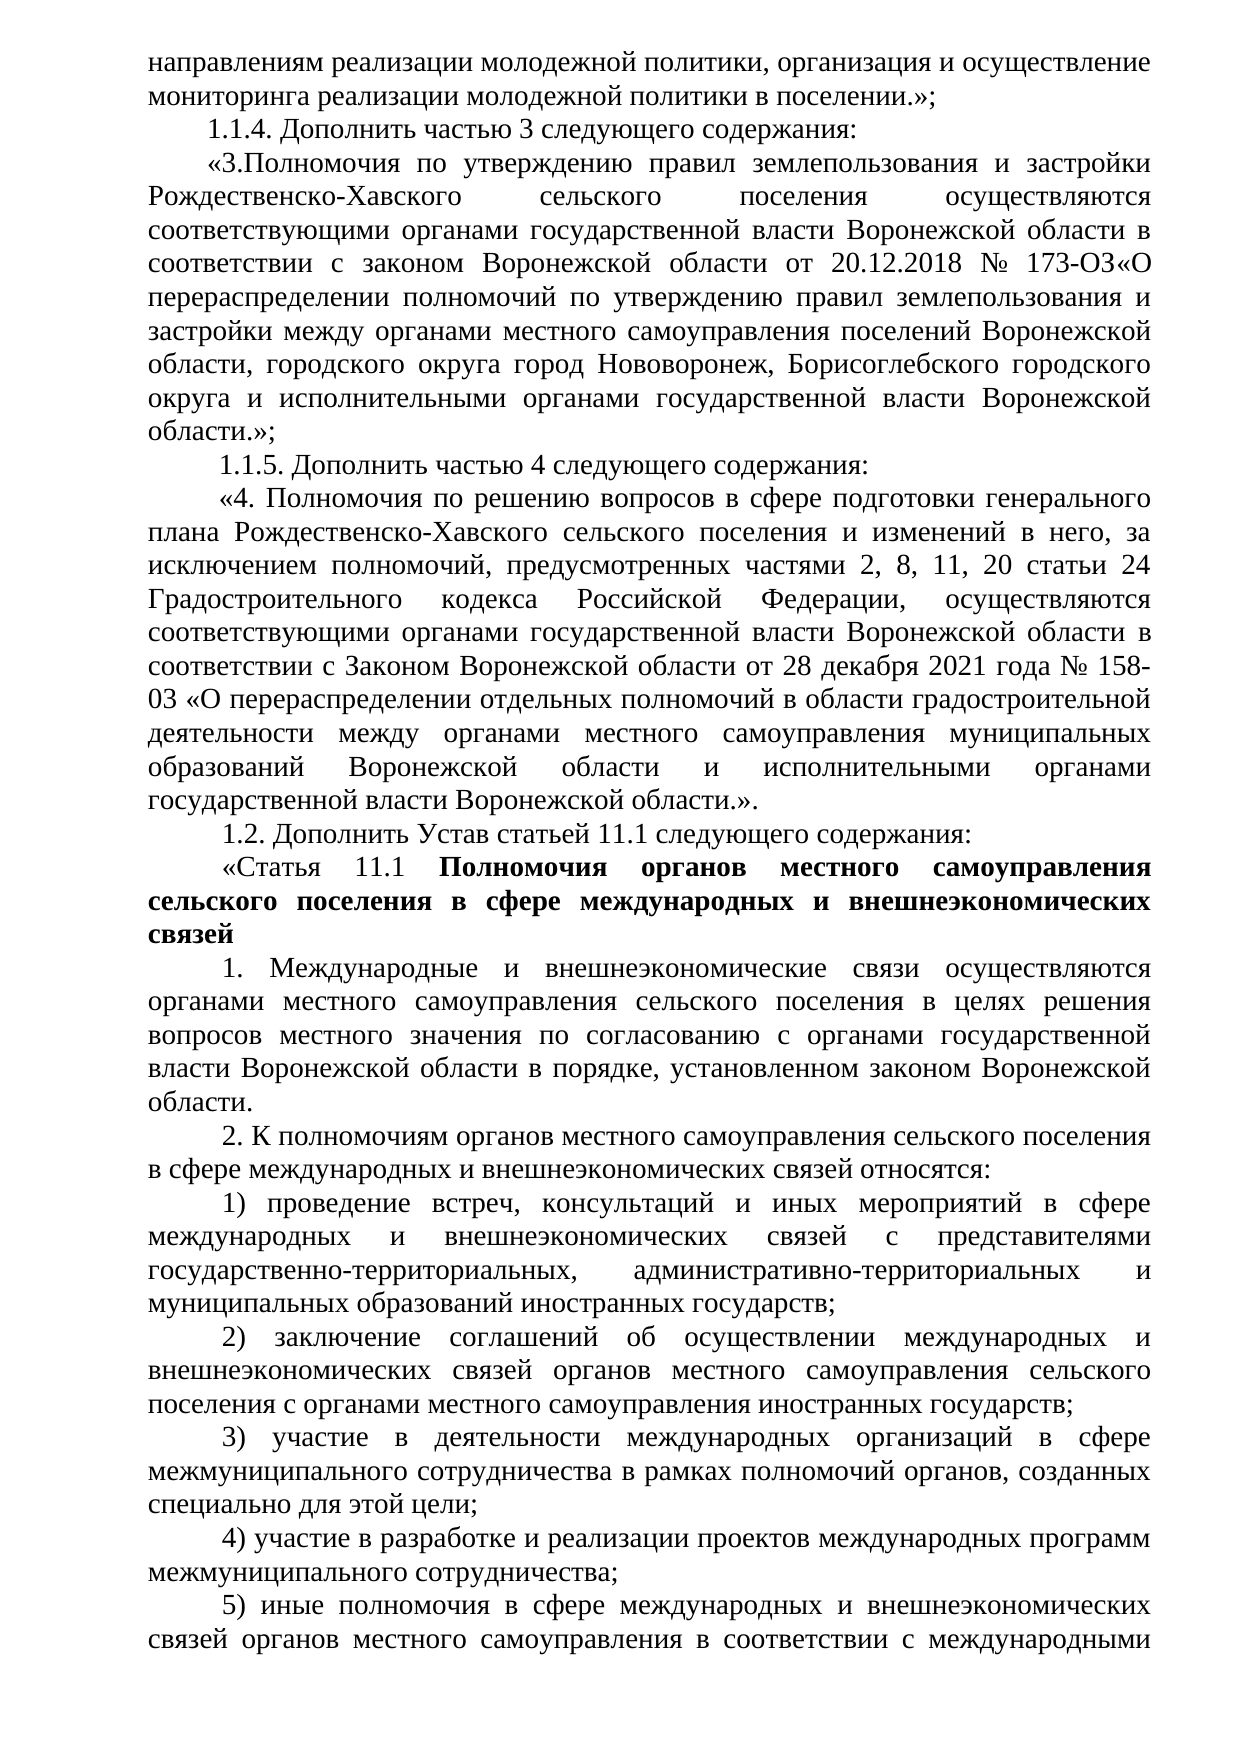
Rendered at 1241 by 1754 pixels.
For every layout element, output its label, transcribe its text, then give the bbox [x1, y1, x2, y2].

text 3) участие в деятельности международных организаций в сфере межмуниципального сотрудничества в рамках полномочий органов, созданных специально для этой цели; [148, 1419, 1152, 1520]
text 1. Международные и внешнеэкономические связи осуществляются органами местного самоуправления сельского поселения в целях решения вопросов местного значения по согласованию с органами государственной власти Воронежской области в порядке, установленном законом Воронежской области. [148, 950, 1152, 1118]
text 2) заключение соглашений об осуществлении международных и внешнеэкономических связей органов местного самоуправления сельского поселения с органами местного самоуправления иностранных государств; [148, 1319, 1152, 1419]
text 2. К полномочиям органов местного самоуправления сельского поселения в сфере международных и внешнеэкономических связей относятся: [148, 1118, 1152, 1185]
text 1.2. Дополнить Устав статьей 11.1 следующего содержания: [148, 816, 1152, 849]
text 1.1.4. Дополнить частью 3 следующего содержания: [148, 111, 1152, 145]
text 1) проведение встреч, консультаций и иных мероприятий в сфере международных и внешнеэкономических связей с представителями государственно-территориальных, административно-территориальных и муниципальных образований иностранных государств; [148, 1185, 1152, 1319]
text «4. Полномочия по решению вопросов в сфере подготовки генерального плана Рождественско-Хавского сельского поселения и изменений в него, за исключением полномочий, предусмотренных частями 2, 8, 11, 20 статьи 24 Градостроительного кодекса Российской Федерации, осуществляются соответствующими органами государственной власти Воронежской области в соответствии с Законом Воронежской области от 28 декабря 2021 года № 158-03 «О перераспределении отдельных полномочий в области градостроительной деятельности между органами местного самоуправления муниципальных образований Воронежской области и исполнительными органами государственной власти Воронежской области.». [148, 480, 1152, 816]
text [148, 1587, 1152, 1654]
text «Статья 11.1 Полномочия органов местного самоуправления сельского поселения в сфере международных и внешнеэкономических связей [148, 849, 1152, 950]
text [148, 44, 1152, 111]
text «3.Полномочия по утверждению правил землепользования и застройки Рождественско-Хавского сельского поселения осуществляются соответствующими органами государственной власти Воронежской области в соответствии с законом Воронежской области от 20.12.2018 № 173-ОЗ«О перераспределении полномочий по утверждению правил землепользования и застройки между органами местного самоуправления поселений Воронежской области, городского округа город Нововоронеж, Борисоглебского городского округа и исполнительными органами государственной власти Воронежской области.»; [148, 145, 1152, 447]
text 4) участие в разработке и реализации проектов международных программ межмуниципального сотрудничества; [148, 1520, 1152, 1587]
text 1.1.5. Дополнить частью 4 следующего содержания: [218, 447, 1152, 480]
